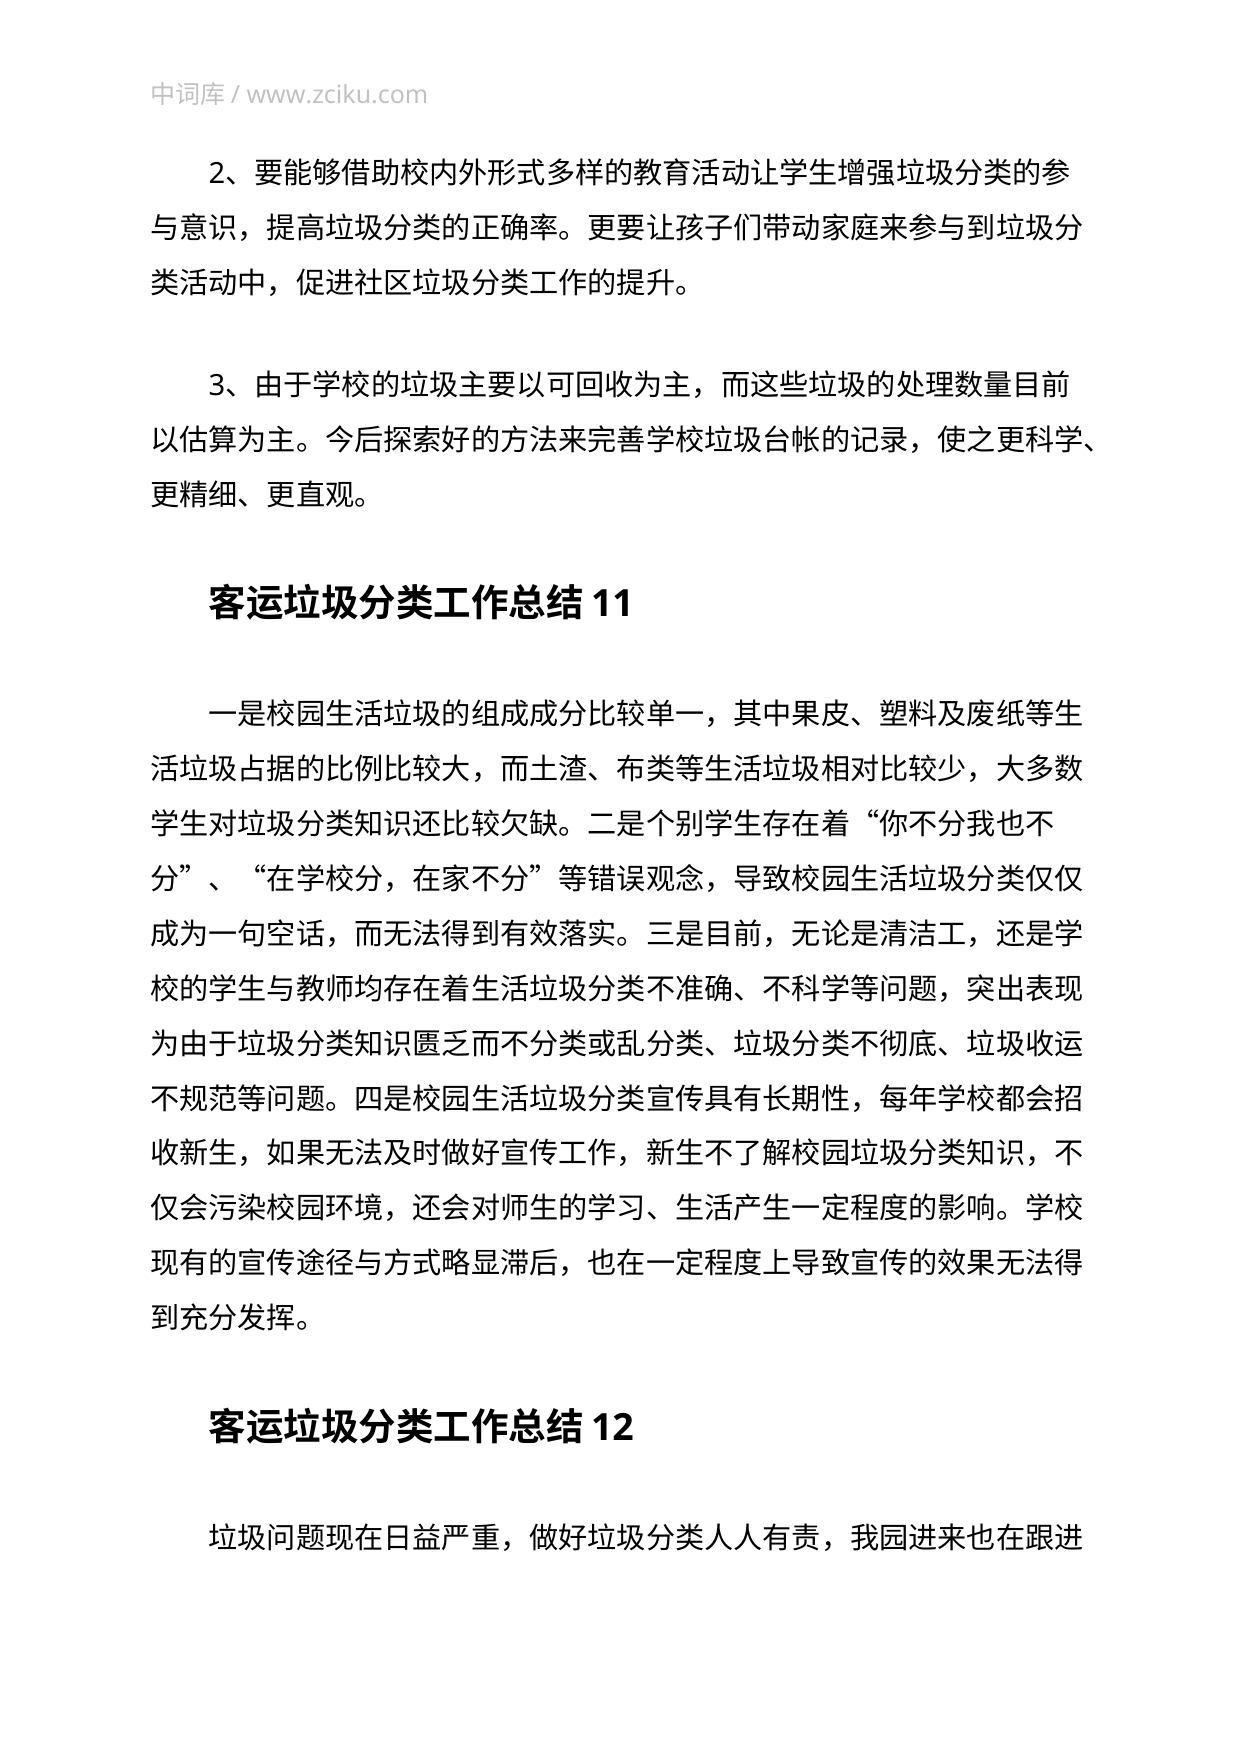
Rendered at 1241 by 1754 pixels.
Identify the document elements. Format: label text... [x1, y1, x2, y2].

text 一是校园生活垃圾的组成成分比较单一，其中果皮、塑料及废纸等生活垃圾占据的比例比较大，而土渣、布类等生活垃圾相对比较少，大多数学生对垃圾分类知识还比较欠缺。二是个别学生存在着“你不分我也不分”、“在学校分，在家不分”等错误观念，导致校园生活垃圾分类仅仅成为一句空话，而无法得到有效落实。三是目前，无论是清洁工，还是学校的学生与教师均存在着生活垃圾分类不准确、不科学等问题，突出表现为由于垃圾分类知识匮乏而不分类或乱分类、垃圾分类不彻底、垃圾收运不规范等问题。四是校园生活垃圾分类宣传具有长期性，每年学校都会招收新生，如果无法及时做好宣传工作，新生不了解校园垃圾分类知识，不仅会污染校园环境，还会对师生的学习、生活产生一定程度的影响。学校现有的宣传途径与方式略显滞后，也在一定程度上导致宣传的效果无法得到充分发挥。 [150, 691, 1090, 1337]
text 3、由于学校的垃圾主要以可回收为主，而这些垃圾的处理数量目前以估算为主。今后探索好的方法来完善学校垃圾台帐的记录，使之更科学、更精细、更直观。 [150, 362, 1090, 514]
text 2、要能够借助校内外形式多样的教育活动让学生增强垃圾分类的参与意识，提高垃圾分类的正确率。更要让孩子们带动家庭来参与到垃圾分类活动中，促进社区垃圾分类工作的提升。 [150, 150, 1090, 302]
text 客运垃圾分类工作总结11 [150, 573, 1090, 628]
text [150, 1514, 1090, 1556]
text 客运垃圾分类工作总结12 [150, 1397, 1090, 1451]
